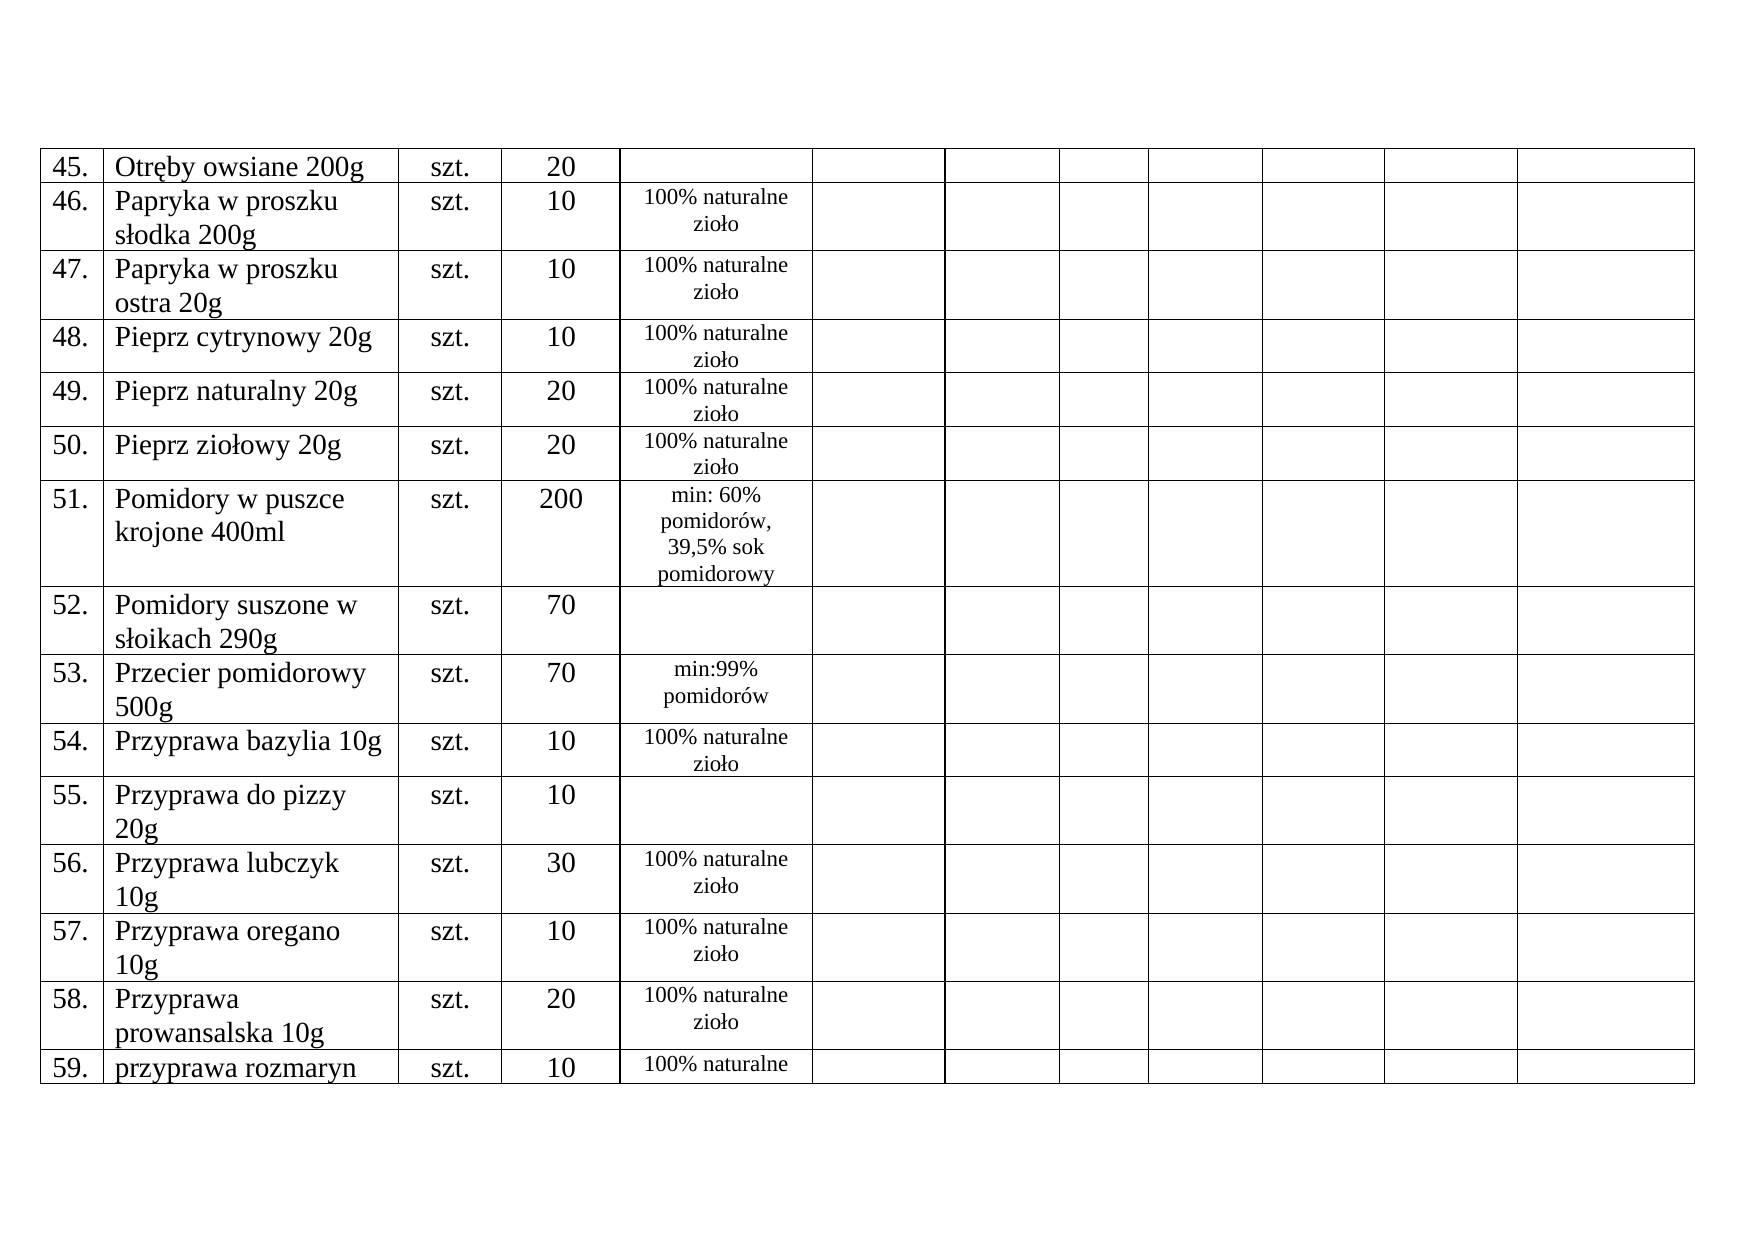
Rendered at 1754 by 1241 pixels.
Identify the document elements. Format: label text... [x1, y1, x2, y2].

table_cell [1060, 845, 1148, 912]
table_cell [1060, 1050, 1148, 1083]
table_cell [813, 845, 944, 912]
table_cell [1149, 724, 1262, 776]
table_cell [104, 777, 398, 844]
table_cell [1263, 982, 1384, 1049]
table_cell Papryka w proszku słodka 200g [104, 183, 398, 250]
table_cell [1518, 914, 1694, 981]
table_cell [1060, 373, 1148, 426]
table_cell 51. [41, 481, 103, 586]
table_cell [1518, 149, 1694, 182]
table_cell [1518, 251, 1694, 318]
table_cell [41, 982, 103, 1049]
table_cell [946, 183, 1059, 250]
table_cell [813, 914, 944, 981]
table_cell [1385, 481, 1517, 586]
table_cell [1385, 587, 1517, 654]
table_cell [813, 373, 944, 426]
table_cell [1149, 320, 1262, 372]
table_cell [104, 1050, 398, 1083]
table_cell [1518, 427, 1694, 480]
table_cell [1385, 251, 1517, 318]
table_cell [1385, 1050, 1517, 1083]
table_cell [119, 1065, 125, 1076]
table_cell [1060, 251, 1148, 318]
table_cell [1263, 320, 1384, 372]
table_cell [1518, 320, 1694, 372]
table_cell [1263, 724, 1384, 776]
table_cell 100% naturalne zioło [621, 373, 812, 426]
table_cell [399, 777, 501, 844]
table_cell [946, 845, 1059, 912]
table_cell [1385, 149, 1517, 182]
table_cell [1060, 481, 1148, 586]
table_cell [1060, 655, 1148, 722]
table_cell [946, 320, 1059, 372]
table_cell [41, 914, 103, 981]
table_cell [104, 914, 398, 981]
table_cell 10 [502, 183, 619, 250]
table_cell szt. [399, 481, 501, 586]
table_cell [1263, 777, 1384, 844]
table_cell [813, 587, 944, 654]
table_cell [1263, 251, 1384, 318]
table_cell [1149, 373, 1262, 426]
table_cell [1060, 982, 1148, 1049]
table_cell [1518, 655, 1694, 722]
table_cell Papryka w proszku ostra 20g [104, 251, 398, 318]
table_cell [1518, 373, 1694, 426]
table_cell 100% naturalne zioło [621, 183, 812, 250]
table_cell [1263, 481, 1384, 586]
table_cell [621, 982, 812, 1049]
table_cell 46. [41, 183, 103, 250]
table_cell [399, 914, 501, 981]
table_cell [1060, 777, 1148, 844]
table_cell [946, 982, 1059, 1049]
table_cell 100% naturalne zioło [621, 724, 812, 776]
table_cell [813, 149, 944, 182]
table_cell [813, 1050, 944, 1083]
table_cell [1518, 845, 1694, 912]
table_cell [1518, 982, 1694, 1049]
table_cell [1060, 724, 1148, 776]
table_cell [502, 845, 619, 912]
table_cell [1149, 251, 1262, 318]
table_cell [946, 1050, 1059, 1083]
table_cell [1385, 427, 1517, 480]
table_cell szt. [399, 251, 501, 318]
table_cell [1263, 149, 1384, 182]
table_cell [1149, 427, 1262, 480]
table_cell [946, 373, 1059, 426]
table_cell 45. [41, 149, 103, 182]
table_cell [1149, 655, 1262, 722]
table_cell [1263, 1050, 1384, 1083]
table_cell [813, 481, 944, 586]
table_cell Pieprz ziołowy 20g [104, 427, 398, 480]
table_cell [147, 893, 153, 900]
table_cell 53. [41, 655, 103, 722]
table_cell Pomidory suszone w słoikach 290g [104, 587, 398, 654]
table_cell 100% naturalne zioło [621, 251, 812, 318]
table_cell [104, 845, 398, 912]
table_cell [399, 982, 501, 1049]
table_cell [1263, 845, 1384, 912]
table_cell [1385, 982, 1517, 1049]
table_cell szt. [399, 149, 501, 182]
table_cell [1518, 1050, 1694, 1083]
table_cell 10 [502, 320, 619, 372]
table_cell szt. [399, 427, 501, 480]
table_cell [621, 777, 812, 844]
table_cell [946, 655, 1059, 722]
table_cell 20 [502, 149, 619, 182]
table_cell 52. [41, 587, 103, 654]
table_cell 47. [41, 251, 103, 318]
table_cell [1518, 587, 1694, 654]
table_cell [1385, 655, 1517, 722]
table_cell [946, 251, 1059, 318]
table_cell min: 60% pomidorów, 39,5% sok pomidorowy [621, 481, 812, 586]
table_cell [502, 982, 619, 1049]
table_cell 20 [502, 427, 619, 480]
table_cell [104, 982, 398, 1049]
table_cell szt. [399, 587, 501, 654]
table_cell [813, 724, 944, 776]
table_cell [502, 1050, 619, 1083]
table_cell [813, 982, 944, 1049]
table_cell 20 [502, 373, 619, 426]
table_cell 200 [502, 481, 619, 586]
table_cell [1385, 320, 1517, 372]
table_cell 50. [41, 427, 103, 480]
table_cell Przyprawa bazylia 10g [104, 724, 398, 776]
table_cell 70 [502, 587, 619, 654]
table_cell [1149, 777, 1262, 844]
table_cell Pieprz naturalny 20g [104, 373, 398, 426]
table_cell 10 [502, 251, 619, 318]
table_cell 54. [41, 724, 103, 776]
table_cell [1518, 724, 1694, 776]
table_cell [1149, 149, 1262, 182]
table_cell [1149, 183, 1262, 250]
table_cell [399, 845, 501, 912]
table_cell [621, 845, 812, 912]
table_cell [1060, 587, 1148, 654]
table_cell Przecier pomidorowy 500g [104, 655, 398, 722]
table_cell [1060, 320, 1148, 372]
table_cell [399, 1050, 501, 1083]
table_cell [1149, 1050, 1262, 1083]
table_cell [813, 320, 944, 372]
table_cell [1385, 373, 1517, 426]
table_cell [1385, 183, 1517, 250]
table_cell [1518, 481, 1694, 586]
table_cell [621, 587, 812, 654]
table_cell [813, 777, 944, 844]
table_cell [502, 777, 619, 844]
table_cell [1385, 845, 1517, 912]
table_cell [1149, 481, 1262, 586]
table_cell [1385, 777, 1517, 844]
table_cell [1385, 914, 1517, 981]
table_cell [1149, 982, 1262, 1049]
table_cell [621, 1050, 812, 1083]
table_cell [1149, 587, 1262, 654]
table_cell szt. [399, 183, 501, 250]
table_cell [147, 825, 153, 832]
table_cell 49. [41, 373, 103, 426]
table_cell min:99% pomidorów [621, 655, 812, 722]
table_cell [1060, 183, 1148, 250]
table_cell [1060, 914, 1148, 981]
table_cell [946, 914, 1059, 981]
table_cell [946, 149, 1059, 182]
table_cell szt. [399, 724, 501, 776]
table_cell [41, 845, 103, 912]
table_cell szt. [399, 655, 501, 722]
table_cell [946, 427, 1059, 480]
table_cell [813, 655, 944, 722]
table_cell [1263, 587, 1384, 654]
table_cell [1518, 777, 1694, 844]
table_cell [1263, 655, 1384, 722]
table_cell [813, 183, 944, 250]
table_cell [1263, 427, 1384, 480]
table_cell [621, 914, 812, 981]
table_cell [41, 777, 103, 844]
table_cell [946, 587, 1059, 654]
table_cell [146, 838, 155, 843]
table_cell [946, 724, 1059, 776]
table_cell [1518, 183, 1694, 250]
table_cell [1060, 149, 1148, 182]
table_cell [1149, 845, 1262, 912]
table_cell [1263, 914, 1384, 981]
table_cell [1263, 183, 1384, 250]
table_cell szt. [399, 320, 501, 372]
table_cell Otręby owsiane 200g [104, 149, 398, 182]
table_cell [1385, 724, 1517, 776]
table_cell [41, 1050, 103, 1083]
table_cell 70 [502, 655, 619, 722]
table_cell [946, 481, 1059, 586]
table_cell [1263, 373, 1384, 426]
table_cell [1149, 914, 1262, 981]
table_cell 100% naturalne zioło [621, 320, 812, 372]
table_cell Pomidory w puszce krojone 400ml [104, 481, 398, 586]
table_cell [1060, 427, 1148, 480]
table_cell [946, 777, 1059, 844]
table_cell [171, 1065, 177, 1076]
table_cell [813, 427, 944, 480]
table_cell 10 [502, 724, 619, 776]
table_cell [621, 149, 812, 182]
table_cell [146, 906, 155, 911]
table_cell 48. [41, 320, 103, 372]
table_cell szt. [399, 373, 501, 426]
table_cell Pieprz cytrynowy 20g [104, 320, 398, 372]
table_cell [813, 251, 944, 318]
table_cell 100% naturalne zioło [621, 427, 812, 480]
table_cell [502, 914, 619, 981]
